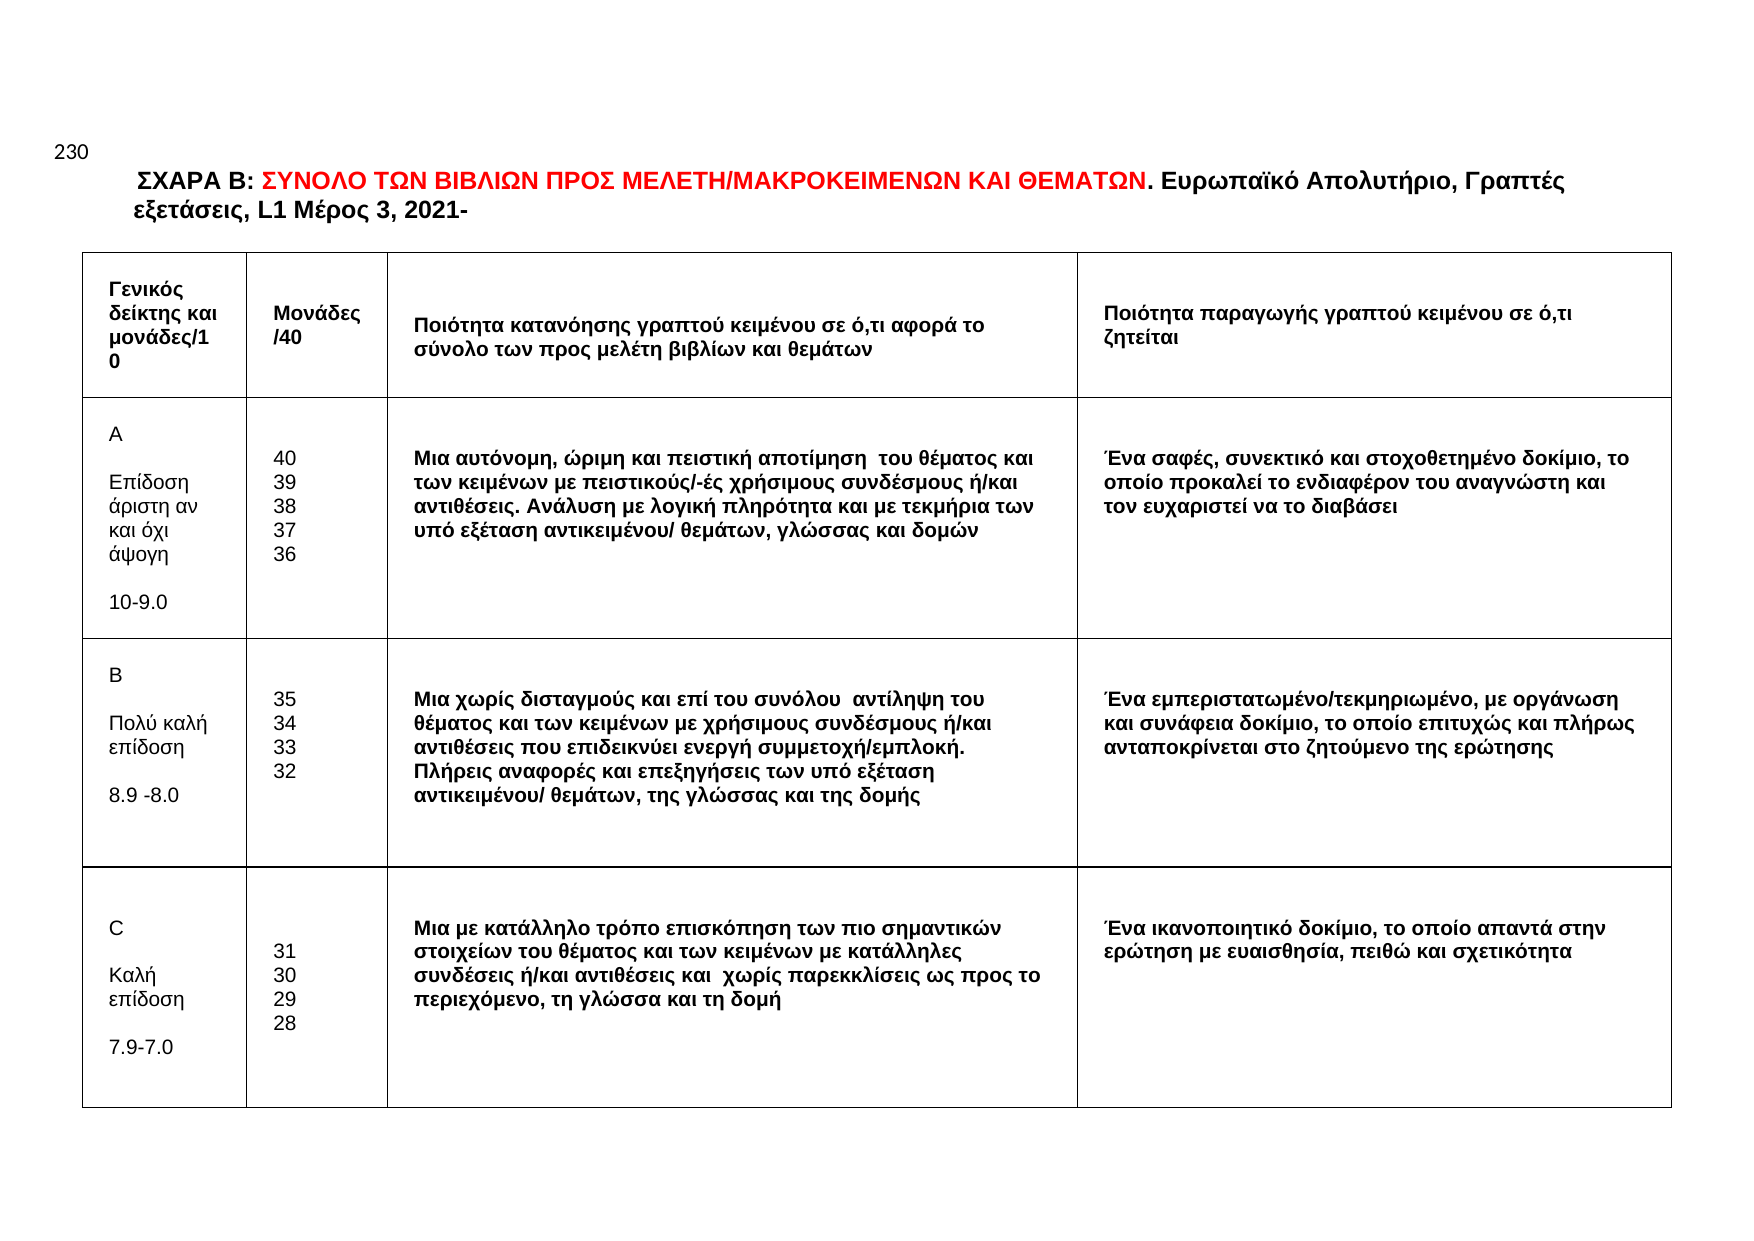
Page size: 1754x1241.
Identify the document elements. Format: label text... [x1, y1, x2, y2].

table_cell Μια αυτόνομη, ώριμη και πειστική αποτίμηση του θέματος και των κειμένων με πειστικούς/-ές χρήσιμους συνδέσμους ή/και αντιθέσεις. Ανάλυση με λογική πληρότητα και με τεκμήρια των υπό εξέταση αντικειμένου/ θεμάτων, γλώσσας και δομών [388, 398, 1077, 638]
table_cell A Επίδοση άριστη αν και όχι άψογη 10-9.0 [83, 398, 246, 638]
table_header Γενικός δείκτης και μονάδες/10 [83, 253, 246, 397]
table_cell Ένα σαφές, συνεκτικό και στοχοθετημένο δοκίμιο, το οποίο προκαλεί το ενδιαφέρον του αναγνώστη και τον ευχαριστεί να το διαβάσει [1078, 398, 1671, 638]
table_cell Ένα ικανοποιητικό δοκίμιο, το οποίο απαντά στην ερώτηση με ευαισθησία, πειθώ και σχετικότητα [1078, 868, 1671, 1107]
table_cell B Πολύ καλή επίδοση 8.9 -8.0 [83, 639, 246, 866]
table_cell Ένα εμπεριστατωμένο/τεκμηριωμένο, με οργάνωση και συνάφεια δοκίμιο, το οποίο επιτυχώς και πλήρως ανταποκρίνεται στο ζητούμενο της ερώτησης [1078, 639, 1671, 866]
table_cell C Καλή επίδοση 7.9-7.0 [83, 868, 246, 1107]
table_header Μονάδες /40 [247, 253, 387, 397]
table_cell 31 30 29 28 [247, 868, 387, 1107]
table_cell Μια χωρίς δισταγμούς και επί του συνόλου αντίληψη του θέματος και των κειμένων με χρήσιμους συνδέσμους ή/και αντιθέσεις που επιδεικνύει ενεργή συμμετοχή/εμπλοκή. Πλήρεις αναφορές και επεξηγήσεις των υπό εξέταση αντικειμένου/ θεμάτων, της γλώσσας και της δομής [388, 639, 1077, 866]
table_header Ποιότητα κατανόησης γραπτού κειμένου σε ό,τι αφορά το σύνολο των προς μελέτη βιβλίων και θεμάτων [388, 253, 1077, 397]
table_cell 35 34 33 32 [247, 639, 387, 866]
table_cell 40 39 38 37 36 [247, 398, 387, 638]
table_cell Μια με κατάλληλο τρόπο επισκόπηση των πιο σημαντικών στοιχείων του θέματος και των κειμένων με κατάλληλες συνδέσεις ή/και αντιθέσεις και χωρίς παρεκκλίσεις ως προς το περιεχόμενο, τη γλώσσα και τη δομή [388, 868, 1077, 1107]
text ΣΧΑΡΑ Β: ΣΥΝΟΛΟ ΤΩΝ ΒΙΒΛΙΩΝ ΠΡΟΣ ΜΕΛΕΤΗ/ΜΑΚΡΟΚΕΙΜΕΝΩΝ ΚΑΙ ΘΕΜΑΤΩΝ. Ευρωπαϊκό Απολυτήριο, Γραπτές εξετάσεις, L1 Μέρος 3, 2021- [133, 166, 1621, 223]
table_header Ποιότητα παραγωγής γραπτού κειμένου σε ό,τι ζητείται [1078, 253, 1671, 397]
